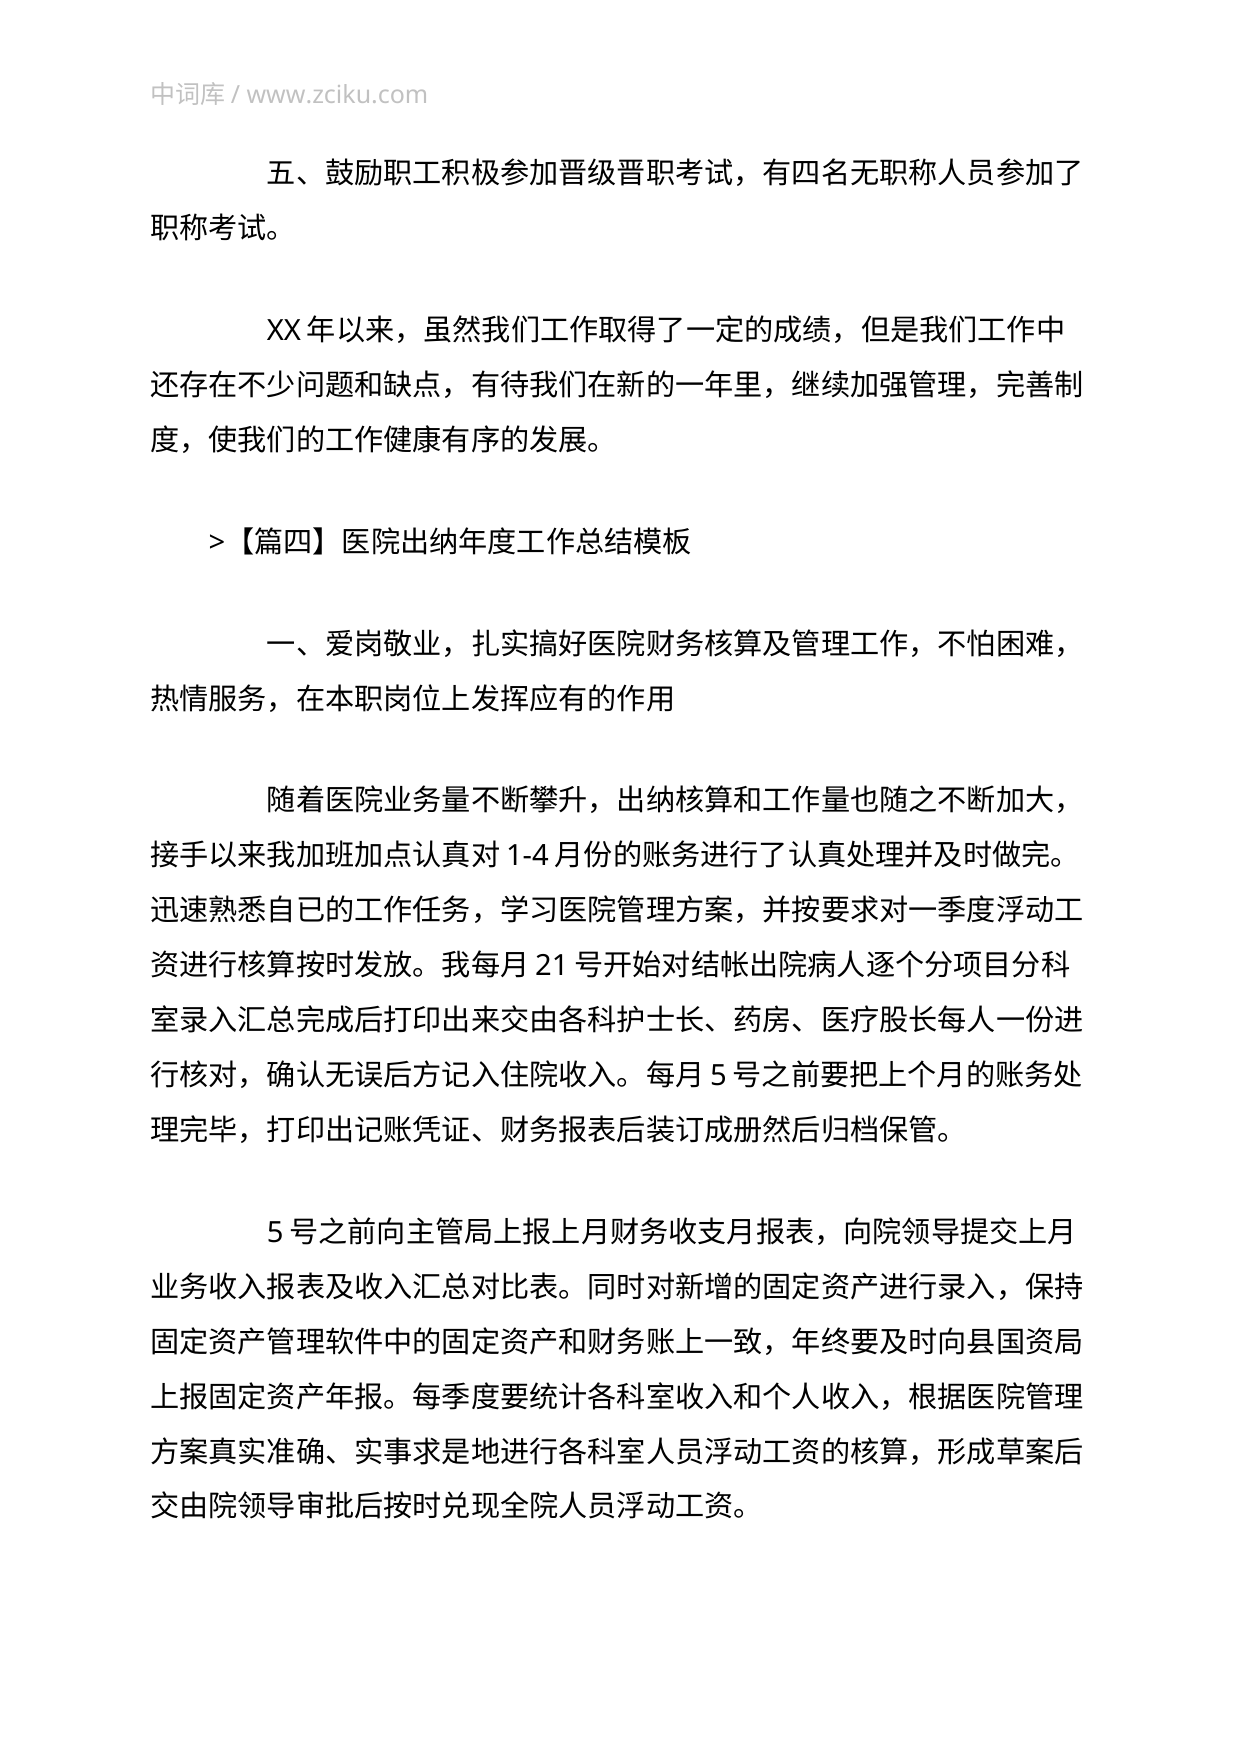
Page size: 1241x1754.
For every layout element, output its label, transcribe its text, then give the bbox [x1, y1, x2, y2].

text >【篇四】医院出纳年度工作总结模板 [150, 518, 1090, 561]
text 随着医院业务量不断攀升，出纳核算和工作量也随之不断加大，接手以来我加班加点认真对1-4月份的账务进行了认真处理并及时做完。迅速熟悉自已的工作任务，学习医院管理方案，并按要求对一季度浮动工资进行核算按时发放。我每月21号开始对结帐出院病人逐个分项目分科室录入汇总完成后打印出来交由各科护士长、药房、医疗股长每人一份进行核对，确认无误后方记入住院收入。每月5号之前要把上个月的账务处理完毕，打印出记账凭证、财务报表后装订成册然后归档保管。 [150, 777, 1090, 1149]
text 5号之前向主管局上报上月财务收支月报表，向院领导提交上月业务收入报表及收入汇总对比表。同时对新增的固定资产进行录入，保持固定资产管理软件中的固定资产和财务账上一致，年终要及时向县国资局上报固定资产年报。每季度要统计各科室收入和个人收入，根据医院管理方案真实准确、实事求是地进行各科室人员浮动工资的核算，形成草案后交由院领导审批后按时兑现全院人员浮动工资。 [150, 1208, 1090, 1525]
text 一、爱岗敬业，扎实搞好医院财务核算及管理工作，不怕困难，热情服务，在本职岗位上发挥应有的作用 [150, 620, 1090, 717]
text 五、鼓励职工积极参加晋级晋职考试，有四名无职称人员参加了职称考试。 [150, 150, 1090, 247]
text XX年以来，虽然我们工作取得了一定的成绩，但是我们工作中还存在不少问题和缺点，有待我们在新的一年里，继续加强管理，完善制度，使我们的工作健康有序的发展。 [150, 307, 1090, 459]
